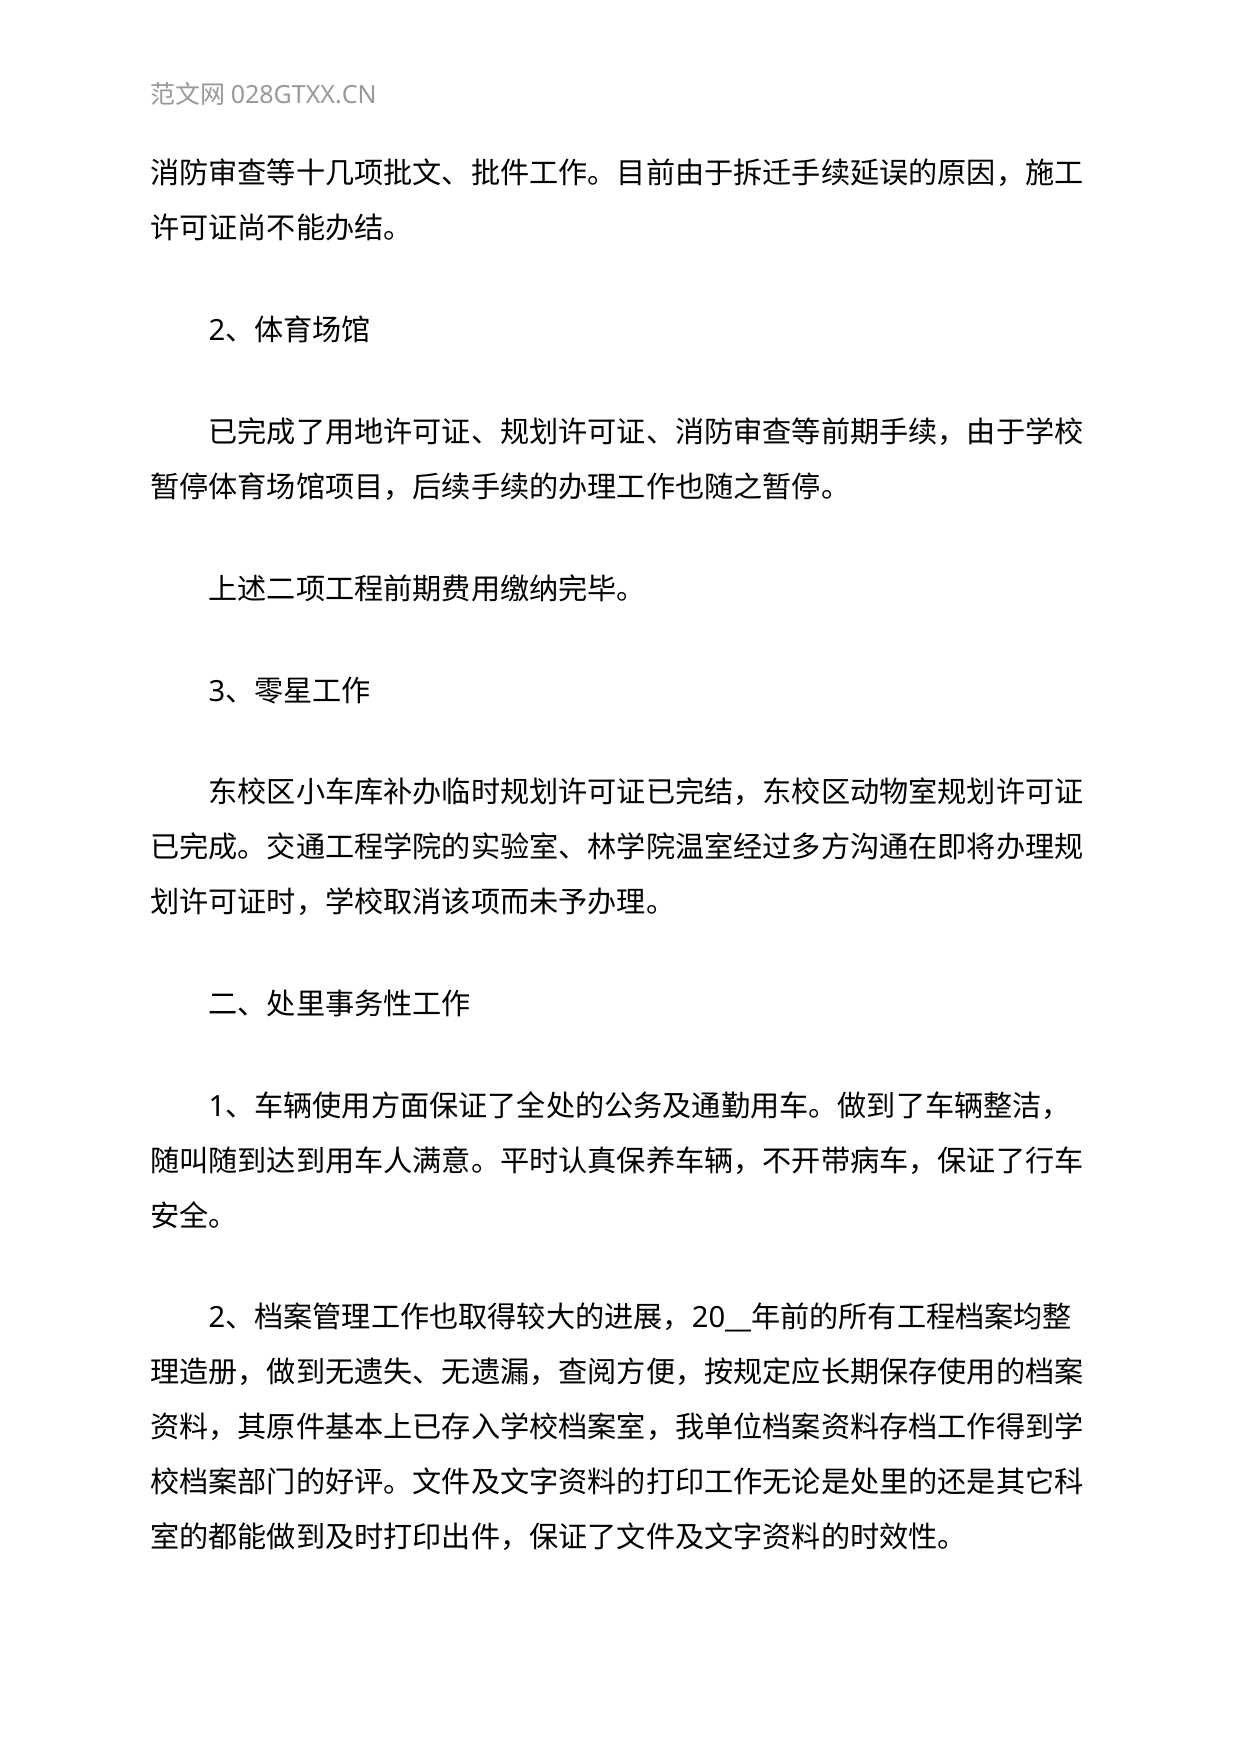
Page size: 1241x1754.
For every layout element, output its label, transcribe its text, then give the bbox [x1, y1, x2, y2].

text 已完成了用地许可证、规划许可证、消防审查等前期手续，由于学校暂停体育场馆项目，后续手续的办理工作也随之暂停。 [150, 409, 1090, 506]
text 二、处里事务性工作 [150, 981, 1090, 1023]
text 3、零星工作 [150, 667, 1090, 709]
text 上述二项工程前期费用缴纳完毕。 [150, 565, 1090, 608]
text 2、体育场馆 [150, 307, 1090, 349]
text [150, 150, 1090, 247]
text 1、车辆使用方面保证了全处的公务及通勤用车。做到了车辆整洁，随叫随到达到用车人满意。平时认真保养车辆，不开带病车，保证了行车安全。 [150, 1082, 1090, 1234]
text 东校区小车库补办临时规划许可证已完结，东校区动物室规划许可证已完成。交通工程学院的实验室、林学院温室经过多方沟通在即将办理规划许可证时，学校取消该项而未予办理。 [150, 769, 1090, 921]
text 2、档案管理工作也取得较大的进展，20__年前的所有工程档案均整理造册，做到无遗失、无遗漏，查阅方便，按规定应长期保存使用的档案资料，其原件基本上已存入学校档案室，我单位档案资料存档工作得到学校档案部门的好评。文件及文字资料的打印工作无论是处里的还是其它科室的都能做到及时打印出件，保证了文件及文字资料的时效性。 [150, 1294, 1090, 1556]
